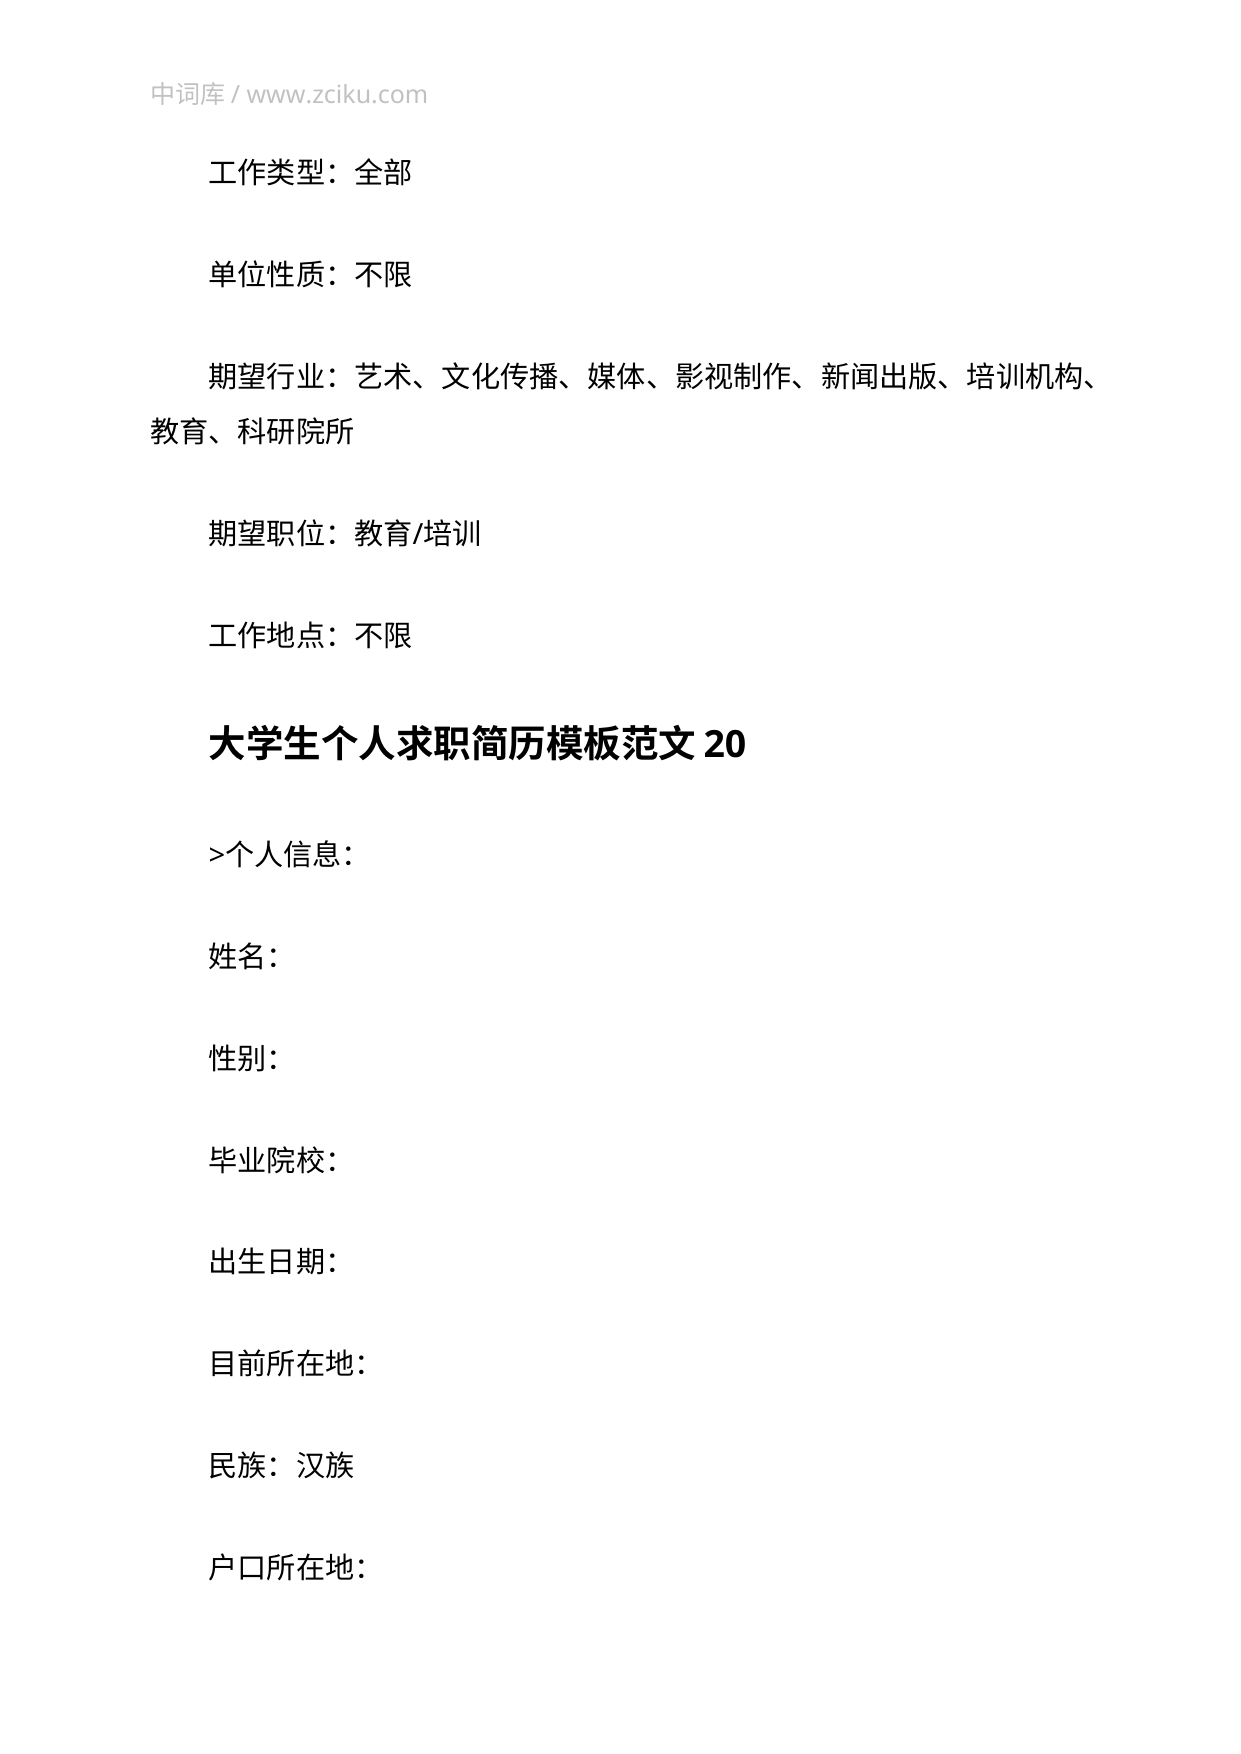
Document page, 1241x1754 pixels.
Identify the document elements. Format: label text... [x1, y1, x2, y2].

text 毕业院校： [150, 1137, 1090, 1179]
text 姓名： [150, 933, 1090, 976]
text 大学生个人求职简历模板范文20 [150, 714, 1090, 768]
text 期望行业：艺术、文化传播、媒体、影视制作、新闻出版、培训机构、教育、科研院所 [150, 353, 1090, 451]
text 单位性质：不限 [150, 252, 1090, 294]
text 出生日期： [150, 1239, 1090, 1281]
text 期望职位：教育/培训 [150, 510, 1090, 553]
text 工作类型：全部 [150, 150, 1090, 192]
text 工作地点：不限 [150, 612, 1090, 654]
text 户口所在地： [150, 1544, 1090, 1586]
text 目前所在地： [150, 1341, 1090, 1383]
text >个人信息： [150, 832, 1090, 874]
text 民族：汉族 [150, 1442, 1090, 1485]
text 性别： [150, 1035, 1090, 1078]
